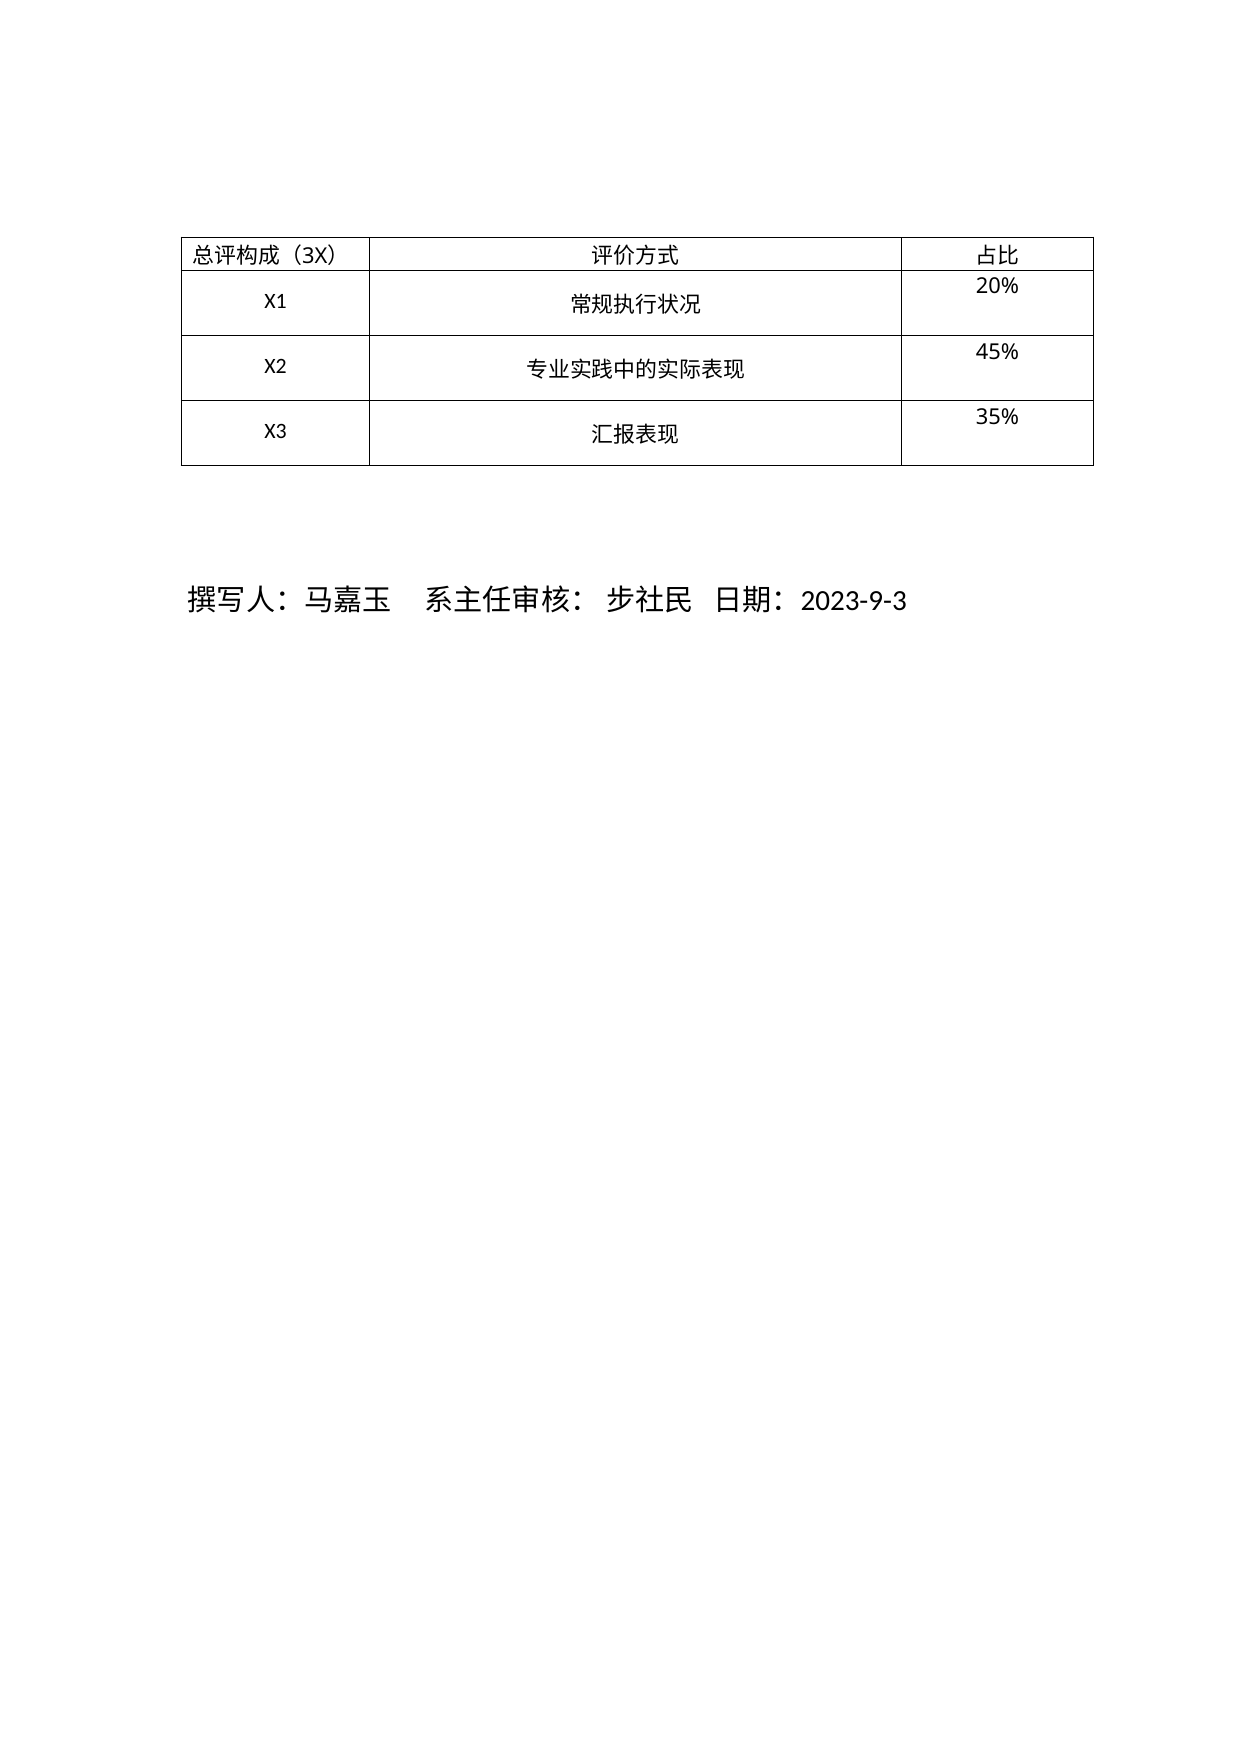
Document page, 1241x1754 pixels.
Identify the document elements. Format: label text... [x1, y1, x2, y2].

table_cell X1 [182, 271, 369, 335]
table_cell 常规执行状况 [370, 271, 901, 335]
table_header 总评构成（3X） [182, 238, 369, 269]
table_cell X2 [182, 336, 369, 400]
table_header 评价方式 [370, 238, 901, 269]
text 撰写人：马嘉玉 系主任审核： 步社民 日期：2023-9-3 [187, 577, 1053, 619]
table_header 占比 [902, 238, 1093, 269]
table_cell 专业实践中的实际表现 [370, 336, 901, 400]
table_cell 45% [902, 336, 1093, 400]
table_cell 汇报表现 [370, 401, 901, 465]
table_cell 35% [902, 401, 1093, 465]
table_cell 20% [902, 271, 1093, 335]
table_cell X3 [182, 401, 369, 465]
